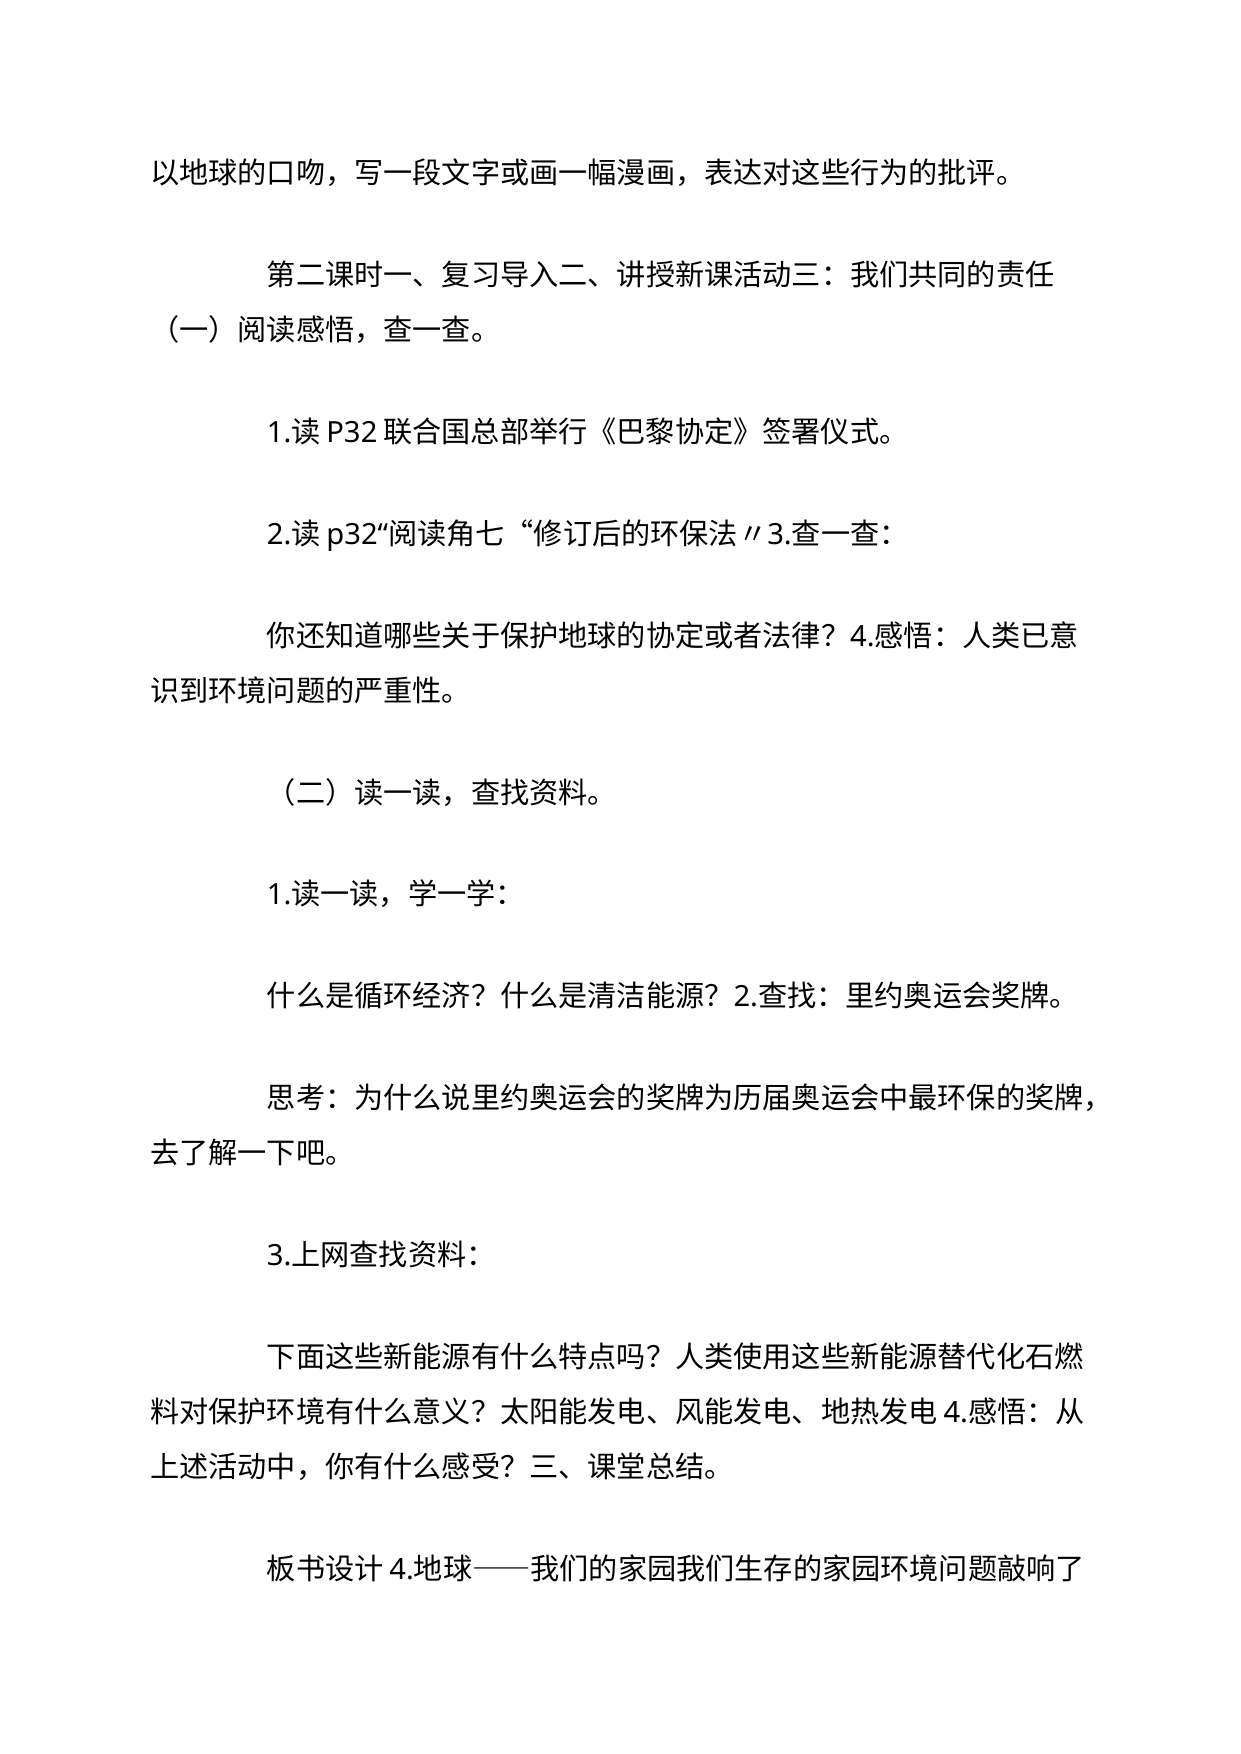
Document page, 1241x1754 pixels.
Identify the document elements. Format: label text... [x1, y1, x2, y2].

text 2.读p32“阅读角七“修订后的环保法〃3.查一查： [150, 510, 1090, 553]
text 3.上网查找资料： [150, 1232, 1090, 1274]
text 1.读一读，学一学： [150, 871, 1090, 913]
text （二）读一读，查找资料。 [150, 769, 1090, 811]
text 1.读P32联合国总部举行《巴黎协定》签署仪式。 [150, 408, 1090, 451]
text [150, 1545, 1090, 1588]
text 第二课时一、复习导入二、讲授新课活动三：我们共同的责任（一）阅读感悟，查一查。 [150, 252, 1090, 349]
text 什么是循环经济？什么是清洁能源？2.查找：里约奥运会奖牌。 [150, 973, 1090, 1015]
text 思考：为什么说里约奥运会的奖牌为历届奥运会中最环保的奖牌，去了解一下吧。 [150, 1075, 1090, 1172]
text 你还知道哪些关于保护地球的协定或者法律？4.感悟：人类已意识到环境问题的严重性。 [150, 612, 1090, 710]
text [150, 150, 1090, 192]
text 下面这些新能源有什么特点吗？人类使用这些新能源替代化石燃料对保护环境有什么意义？太阳能发电、风能发电、地热发电4.感悟：从上述活动中，你有什么感受？三、课堂总结。 [150, 1333, 1090, 1486]
